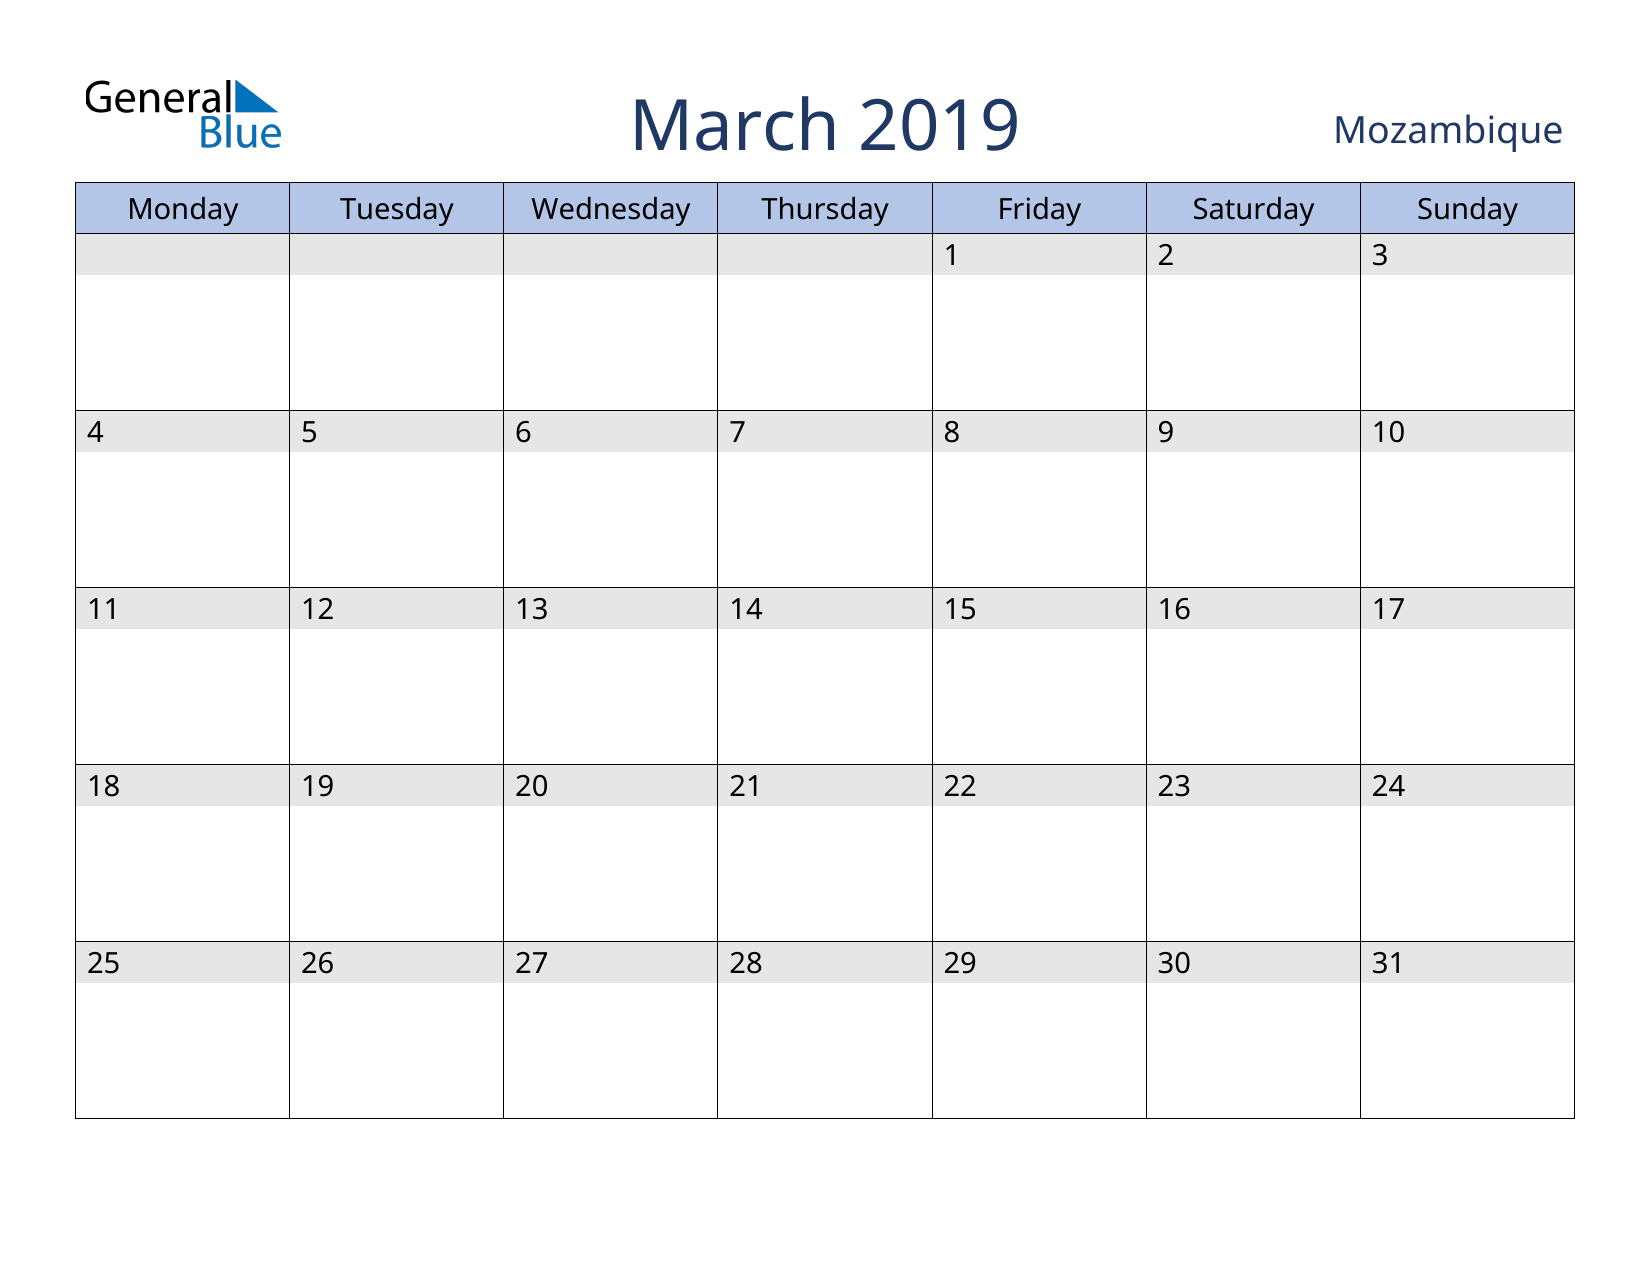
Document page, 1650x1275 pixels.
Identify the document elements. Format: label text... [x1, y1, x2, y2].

table_cell 31 [1361, 942, 1574, 983]
table_cell Friday [933, 183, 1146, 233]
table_cell 9 [1147, 411, 1360, 452]
table_cell 30 [1147, 942, 1360, 983]
table_cell 1 [933, 234, 1146, 275]
table_cell 26 [290, 942, 503, 983]
table_cell [1147, 275, 1360, 410]
table_cell 22 [933, 765, 1146, 806]
table_cell [504, 629, 717, 764]
table_cell 7 [718, 411, 932, 452]
table_cell 10 [1361, 411, 1574, 452]
table_cell 27 [504, 942, 717, 983]
table_cell 6 [504, 411, 717, 452]
table_cell 8 [933, 411, 1146, 452]
table_cell [290, 629, 503, 764]
table_cell 11 [76, 588, 289, 629]
table_cell [1147, 806, 1360, 941]
table_cell 3 [1361, 234, 1574, 275]
table_cell 21 [718, 765, 932, 806]
table_cell [933, 983, 1146, 1118]
table_cell 19 [290, 765, 503, 806]
table_cell [718, 275, 932, 410]
table_cell [1361, 629, 1574, 764]
table_cell 15 [933, 588, 1146, 629]
table_cell [290, 452, 503, 587]
table_cell [504, 806, 717, 941]
table_cell 14 [718, 588, 932, 629]
table_cell [1147, 629, 1360, 764]
table_cell 25 [76, 942, 289, 983]
table_cell [290, 275, 503, 410]
table_cell 23 [1147, 765, 1360, 806]
table_cell [933, 629, 1146, 764]
table_cell [504, 983, 717, 1118]
table_cell 13 [504, 588, 717, 629]
table_cell [290, 234, 503, 275]
table_cell [718, 629, 932, 764]
table_header Mozambique [1146, 75, 1574, 182]
table_cell [290, 983, 503, 1118]
table_cell 17 [1361, 588, 1574, 629]
table_cell [933, 806, 1146, 941]
table_cell 2 [1147, 234, 1360, 275]
table_cell Thursday [718, 183, 932, 233]
table_cell [933, 452, 1146, 587]
table_cell [76, 629, 289, 764]
table_cell [718, 983, 932, 1118]
table_cell [933, 275, 1146, 410]
table_cell 24 [1361, 765, 1574, 806]
table_cell [76, 806, 289, 941]
table_cell 16 [1147, 588, 1360, 629]
table_cell Saturday [1147, 183, 1360, 233]
table_cell 4 [76, 411, 289, 452]
table_cell [1361, 983, 1574, 1118]
table_cell [76, 452, 289, 587]
table_cell [1147, 452, 1360, 587]
table_header [76, 75, 503, 182]
table_cell [1361, 275, 1574, 410]
table_cell [504, 234, 717, 275]
picture [86, 80, 281, 148]
table_cell [76, 275, 289, 410]
table_cell [504, 275, 717, 410]
table_cell 28 [718, 942, 932, 983]
table_cell [718, 234, 932, 275]
table_cell Sunday [1361, 183, 1574, 233]
table_cell 18 [76, 765, 289, 806]
table_cell [76, 234, 289, 275]
table_cell 29 [933, 942, 1146, 983]
table_cell Monday [76, 183, 289, 233]
table_cell [718, 806, 932, 941]
table_cell 12 [290, 588, 503, 629]
table_cell 20 [504, 765, 717, 806]
table_cell [1361, 452, 1574, 587]
table_cell Tuesday [290, 183, 503, 233]
table_cell 5 [290, 411, 503, 452]
table_cell [290, 806, 503, 941]
table_cell [504, 452, 717, 587]
table_cell [1147, 983, 1360, 1118]
table_cell Wednesday [504, 183, 717, 233]
table_header March 2019 [504, 75, 1146, 182]
table_cell [1361, 806, 1574, 941]
table_cell [76, 983, 289, 1118]
table_cell [718, 452, 932, 587]
